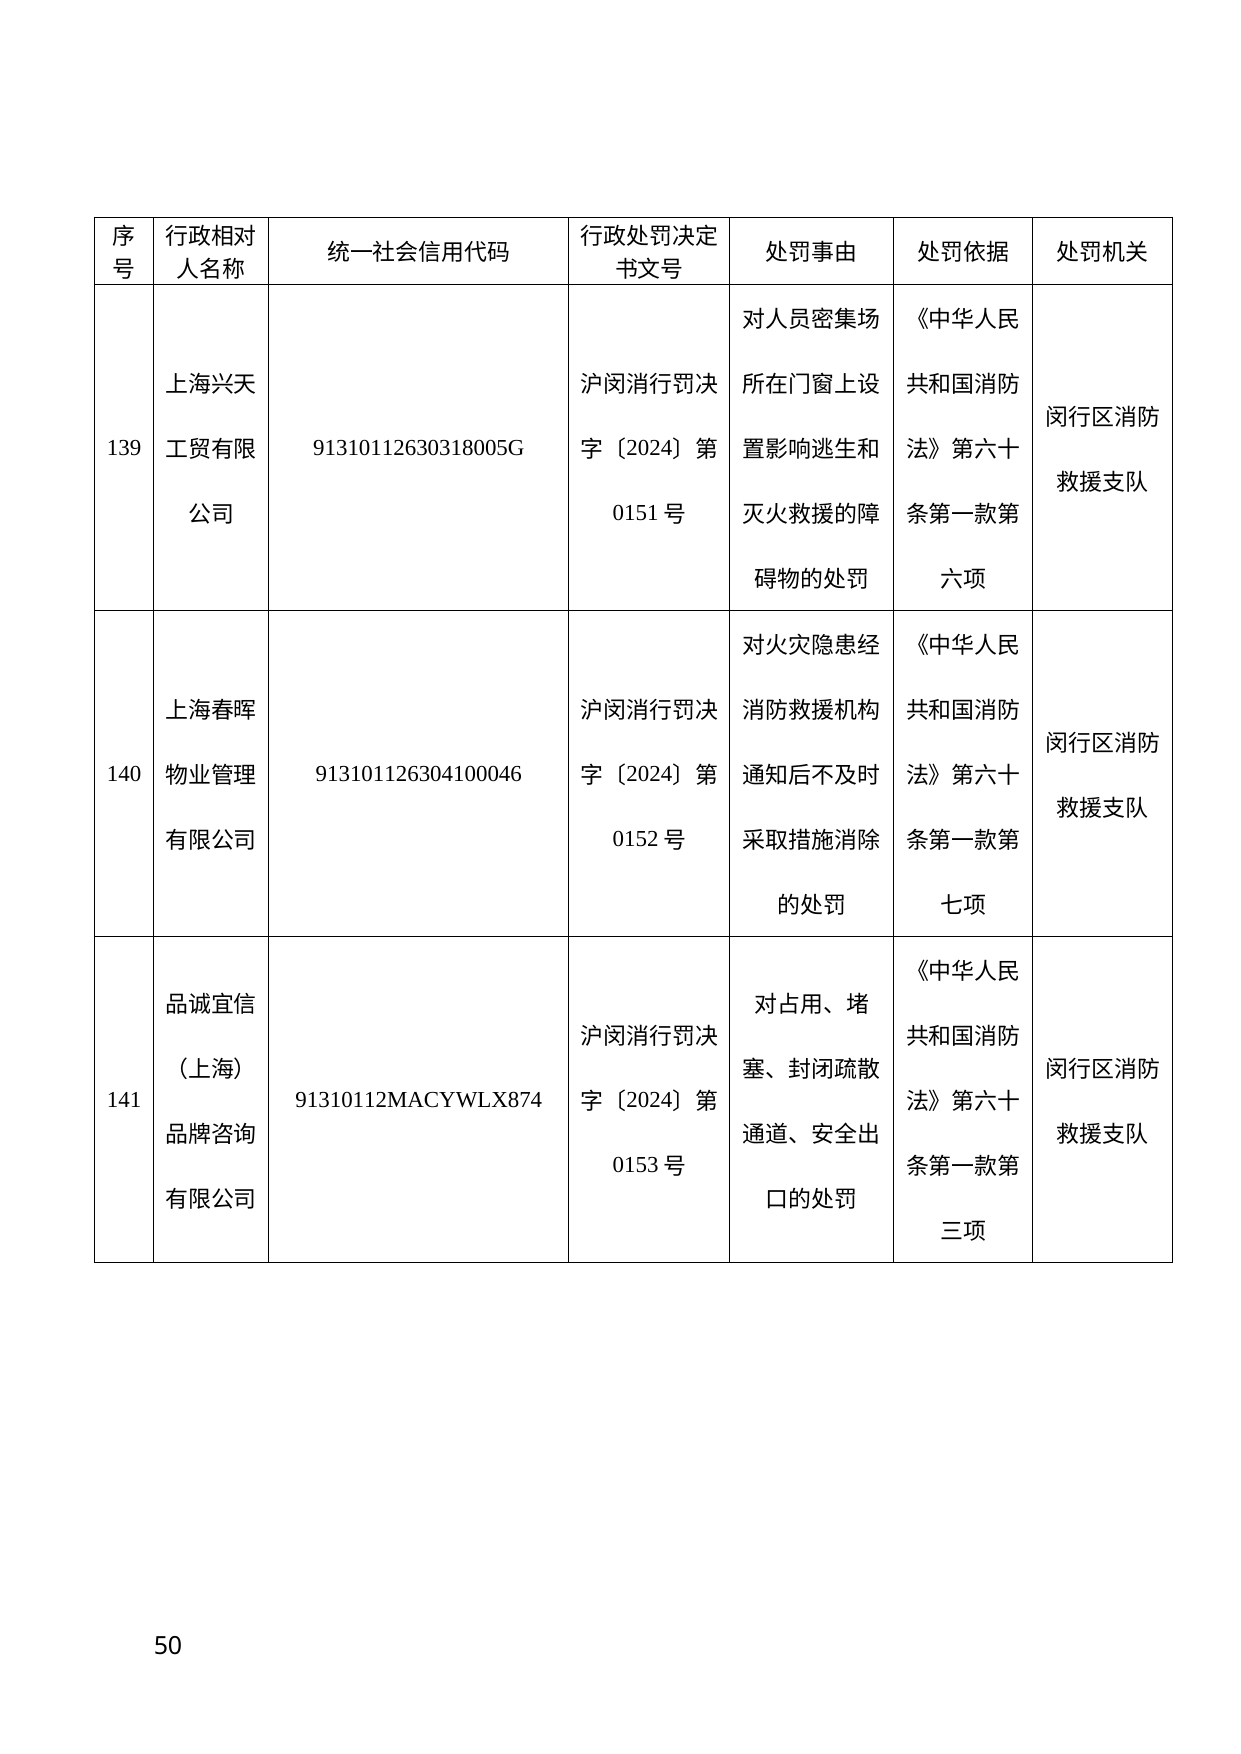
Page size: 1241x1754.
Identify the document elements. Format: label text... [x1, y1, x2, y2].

table_header 处罚机关 [1033, 218, 1172, 284]
table_cell 913101126304100046 [269, 611, 568, 936]
table_cell 品诚宜信（上海）品牌咨询有限公司 [154, 937, 268, 1262]
table_cell 91310112MACYWLX874 [269, 937, 568, 1262]
table_cell 闵行区消防救援支队 [1033, 937, 1172, 1262]
table_header 处罚事由 [730, 218, 893, 284]
table_cell 沪闵消行罚决字〔2024〕第0153号 [569, 937, 729, 1262]
table_cell 91310112630318005G [269, 285, 568, 610]
table_header 处罚依据 [894, 218, 1032, 284]
table_header 行政相对人名称 [154, 218, 268, 284]
table_cell 《中华人民共和国消防法》第六十条第一款第三项 [894, 937, 1032, 1262]
table_cell 《中华人民共和国消防法》第六十条第一款第七项 [894, 611, 1032, 936]
table_cell 对人员密集场所在门窗上设置影响逃生和灭火救援的障碍物的处罚 [730, 285, 893, 610]
table_cell 139 [95, 285, 153, 610]
table_cell 沪闵消行罚决字〔2024〕第0151号 [569, 285, 729, 610]
table_header 行政处罚决定书文号 [569, 218, 729, 284]
table_cell 闵行区消防救援支队 [1033, 285, 1172, 610]
table_cell 上海春晖物业管理有限公司 [154, 611, 268, 936]
table_cell 141 [95, 937, 153, 1262]
table_header 序号 [95, 218, 153, 284]
table_cell 《中华人民共和国消防法》第六十条第一款第六项 [894, 285, 1032, 610]
table_cell 沪闵消行罚决字〔2024〕第0152号 [569, 611, 729, 936]
table_cell 对占用、堵塞、封闭疏散通道、安全出口的处罚 [730, 937, 893, 1262]
table_cell 对火灾隐患经消防救援机构通知后不及时采取措施消除的处罚 [730, 611, 893, 936]
table_cell 上海兴天工贸有限公司 [154, 285, 268, 610]
table_cell 140 [95, 611, 153, 936]
table_cell 闵行区消防救援支队 [1033, 611, 1172, 936]
table_header 统一社会信用代码 [269, 218, 568, 284]
